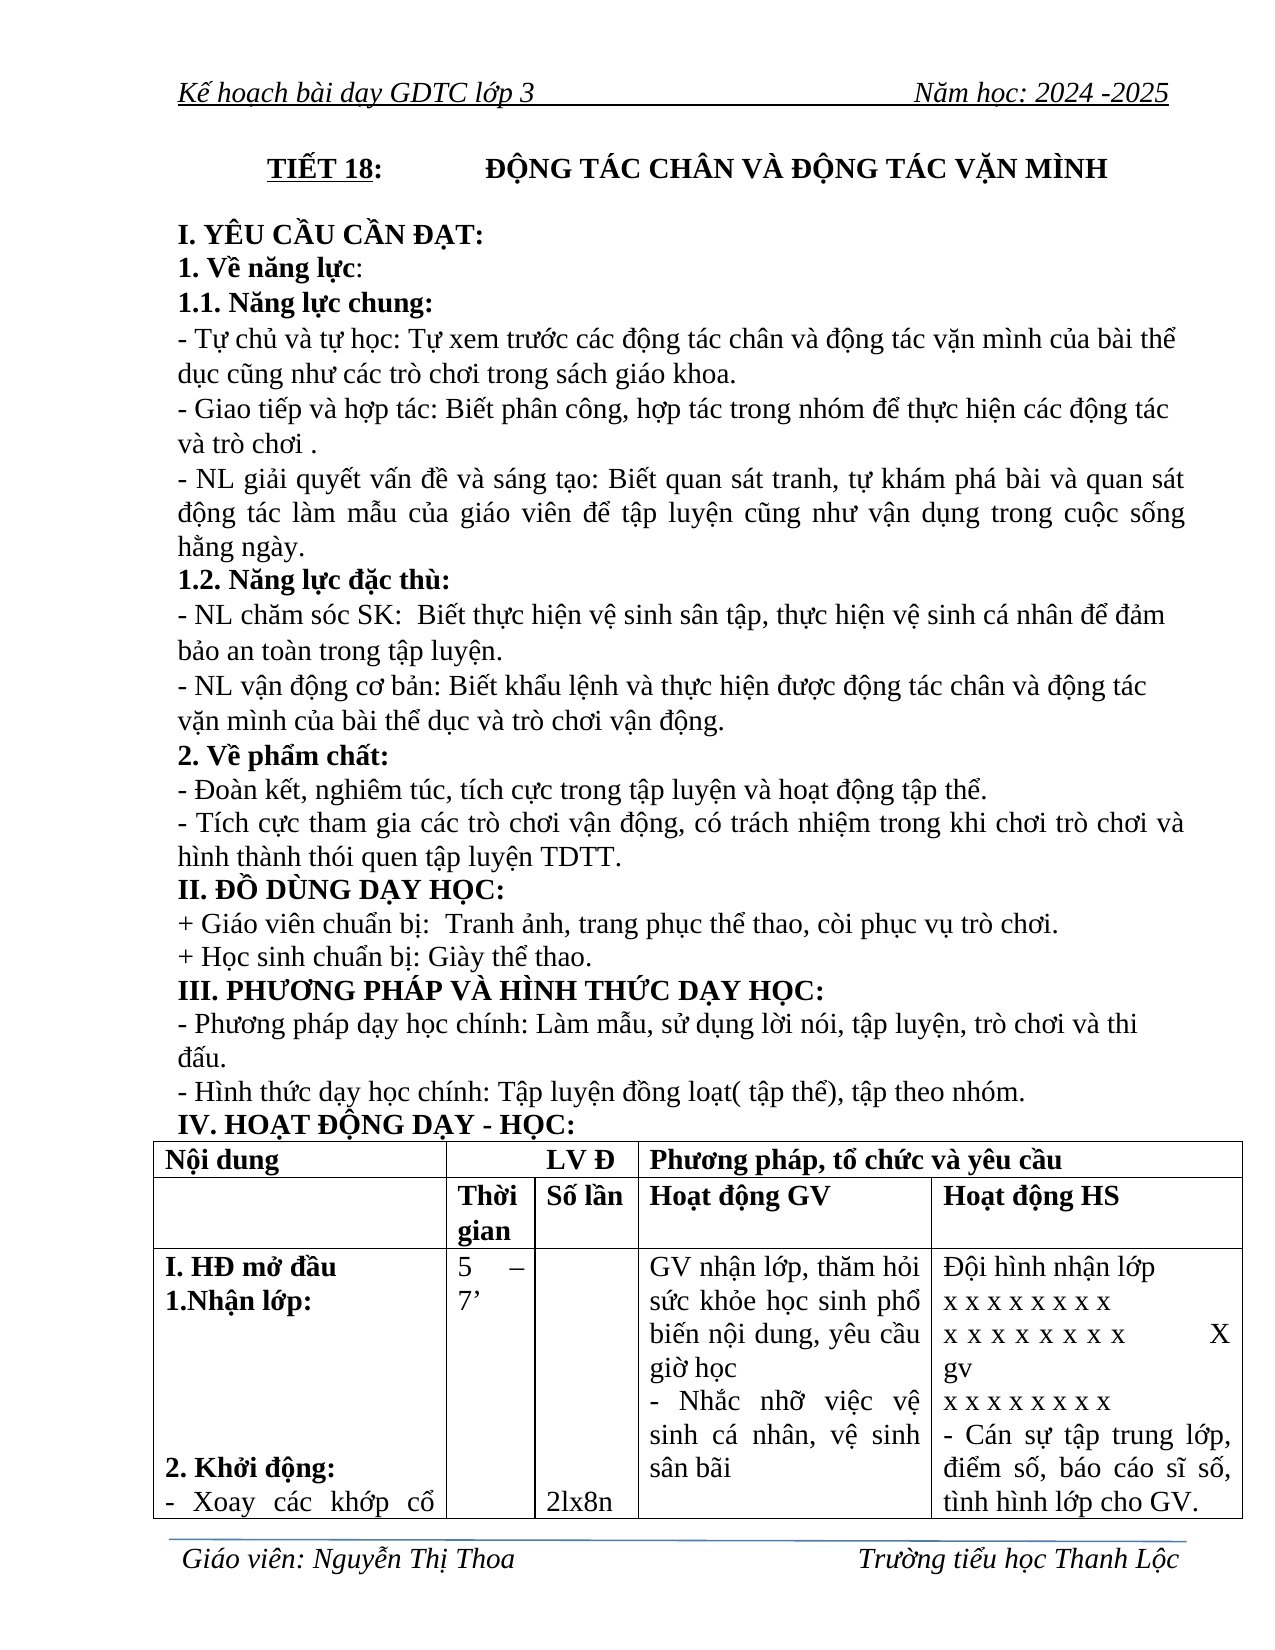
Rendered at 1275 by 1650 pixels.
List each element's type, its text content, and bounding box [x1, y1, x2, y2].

text - Đoàn kết, nghiêm túc, tích cực trong tập luyện và hoạt động tập thể. [177, 772, 1186, 805]
text 1. Về năng lực: [177, 250, 1186, 284]
table_cell [154, 1178, 446, 1248]
text III. PHƯƠNG PHÁP VÀ HÌNH THỨC DẠY HỌC: [177, 973, 1186, 1007]
text - Hình thức dạy học chính: Tập luyện đồng loạt( tập thể), tập theo nhóm. [177, 1074, 1186, 1107]
text - Tích cực tham gia các trò chơi vận động, có trách nhiệm trong khi chơi trò chơi và hình thành thói quen tập luyện TDTT. [177, 805, 1186, 872]
text - NL chăm sóc SK: Biết thực hiện vệ sinh sân tập, thực hiện vệ sinh cá nhân để đảm bảo an toàn trong tập luyện. [177, 597, 1186, 666]
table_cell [447, 1249, 534, 1517]
table_header [447, 1142, 535, 1177]
text - Phương pháp dạy học chính: Làm mẫu, sử dụng lời nói, tập luyện, trò chơi và thi đấu. [177, 1007, 1186, 1074]
text TIẾT 18: ĐỘNG TÁC CHÂN VÀ ĐỘNG TÁC VẶN MÌNH [188, 152, 1186, 185]
table_cell Số lần [536, 1178, 638, 1248]
table_cell Hoạt động GV [639, 1178, 931, 1248]
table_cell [154, 1249, 446, 1517]
text - NL vận động cơ bản: Biết khẩu lệnh và thực hiện được động tác chân và động tác vặn mình của bài thể dục và trò chơi vận động. [177, 668, 1186, 737]
text - Giao tiếp và hợp tác: Biết phân công, hợp tác trong nhóm để thực hiện các động tác và trò chơi . [177, 391, 1186, 460]
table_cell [639, 1249, 931, 1517]
table_header LV Đ [535, 1142, 638, 1177]
text + Học sinh chuẩn bị: Giày thể thao. [177, 939, 1186, 973]
text IV. HOẠT ĐỘNG DẠY - HỌC: [177, 1107, 1186, 1141]
text + Giáo viên chuẩn bị: Tranh ảnh, trang phục thể thao, còi phục vụ trò chơi. [177, 906, 1186, 939]
text 2. Về phẩm chất: [177, 738, 1186, 772]
text II. ĐỒ DÙNG DẠY HỌC: [177, 872, 1186, 906]
table_header Nội dung [154, 1142, 446, 1177]
text - Tự chủ và tự học: Tự xem trước các động tác chân và động tác vặn mình của bài thể dục cũng như các trò chơi trong sách giáo khoa. [177, 321, 1186, 389]
table_header Phương pháp, tổ chức và yêu cầu [639, 1142, 1242, 1177]
text I. YÊU CẦU CẦN ĐẠT: [177, 217, 1186, 250]
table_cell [536, 1249, 638, 1517]
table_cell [932, 1249, 1242, 1517]
table_cell Hoạt động HS [932, 1178, 1242, 1248]
table_cell Thời gian [447, 1178, 534, 1248]
text 1.1. Năng lực chung: [177, 286, 1186, 319]
text 1.2. Năng lực đặc thù: [177, 562, 1186, 596]
text - NL giải quyết vấn đề và sáng tạo: Biết quan sát tranh, tự khám phá bài và quan sát động tác làm mẫu của giáo viên để tập luyện cũng như vận dụng trong cuộc sống hằng ngày. [177, 462, 1186, 562]
